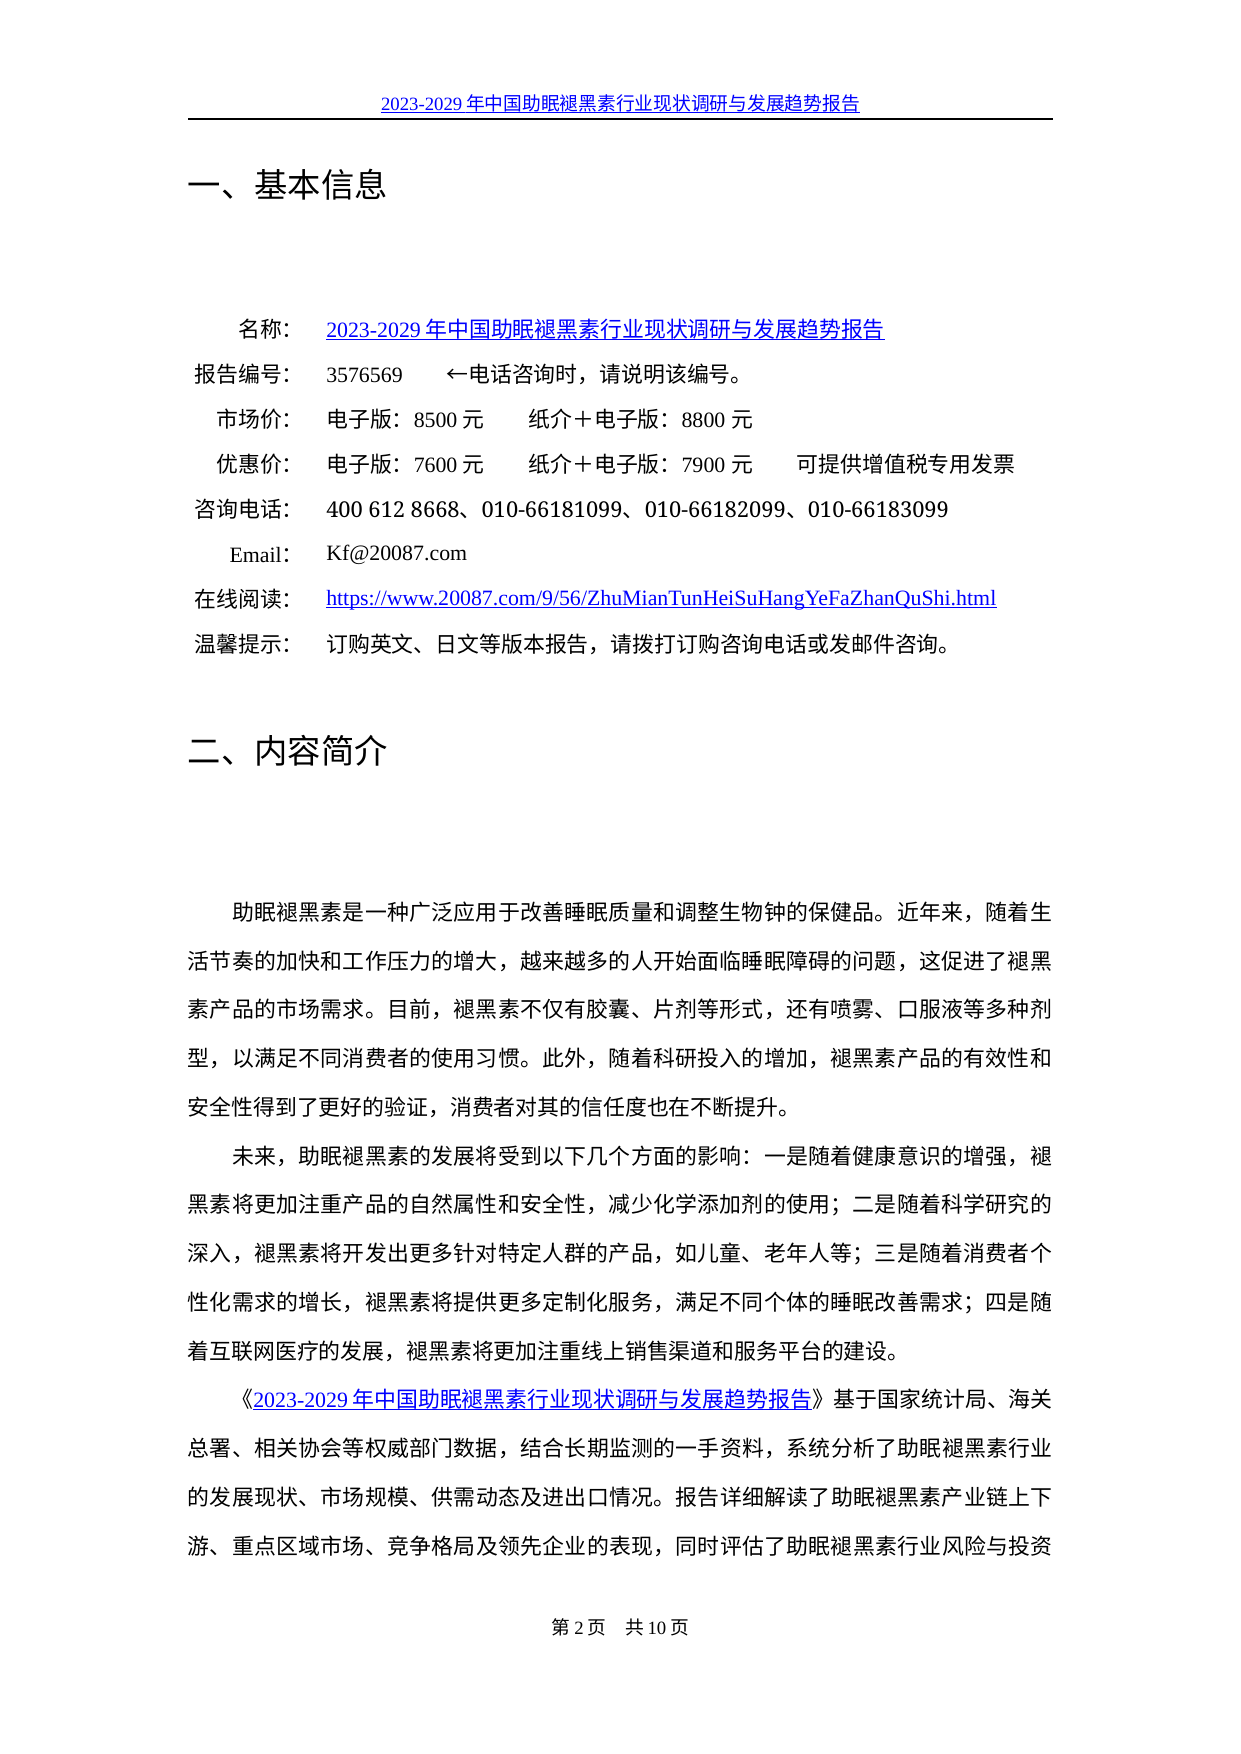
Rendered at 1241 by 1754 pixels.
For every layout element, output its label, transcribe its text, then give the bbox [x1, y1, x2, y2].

table_cell 400 612 8668、010-66181099、010-66182099、010-66183099 [315, 492, 1073, 537]
table_cell 咨询电话： [167, 492, 315, 537]
table_cell Kf@20087.com [315, 537, 1073, 582]
table_cell 3576569 ←电话咨询时，请说明该编号。 [315, 357, 1073, 402]
table_cell Email： [167, 537, 315, 582]
table_header 名称： [167, 312, 315, 357]
table_cell 优惠价： [167, 447, 315, 492]
table_cell 在线阅读： [167, 582, 315, 627]
table_cell 报告编号： [167, 357, 315, 402]
table_cell [315, 582, 1073, 627]
table_header 2023-2029年中国助眠褪黑素行业现状调研与发展趋势报告 [315, 312, 1073, 357]
table_cell 市场价： [167, 402, 315, 447]
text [187, 894, 1053, 1561]
table_cell 电子版：8500 元 纸介＋电子版：8800 元 [315, 402, 1073, 447]
table_cell 电子版：7600 元 纸介＋电子版：7900 元 可提供增值税专用发票 [315, 447, 1073, 492]
title 一、基本信息 [187, 150, 1053, 215]
table_cell 订购英文、日文等版本报告，请拨打订购咨询电话或发邮件咨询。 [315, 627, 1073, 672]
table_cell 温馨提示： [167, 627, 315, 672]
title 二、内容简介 [187, 717, 1053, 782]
